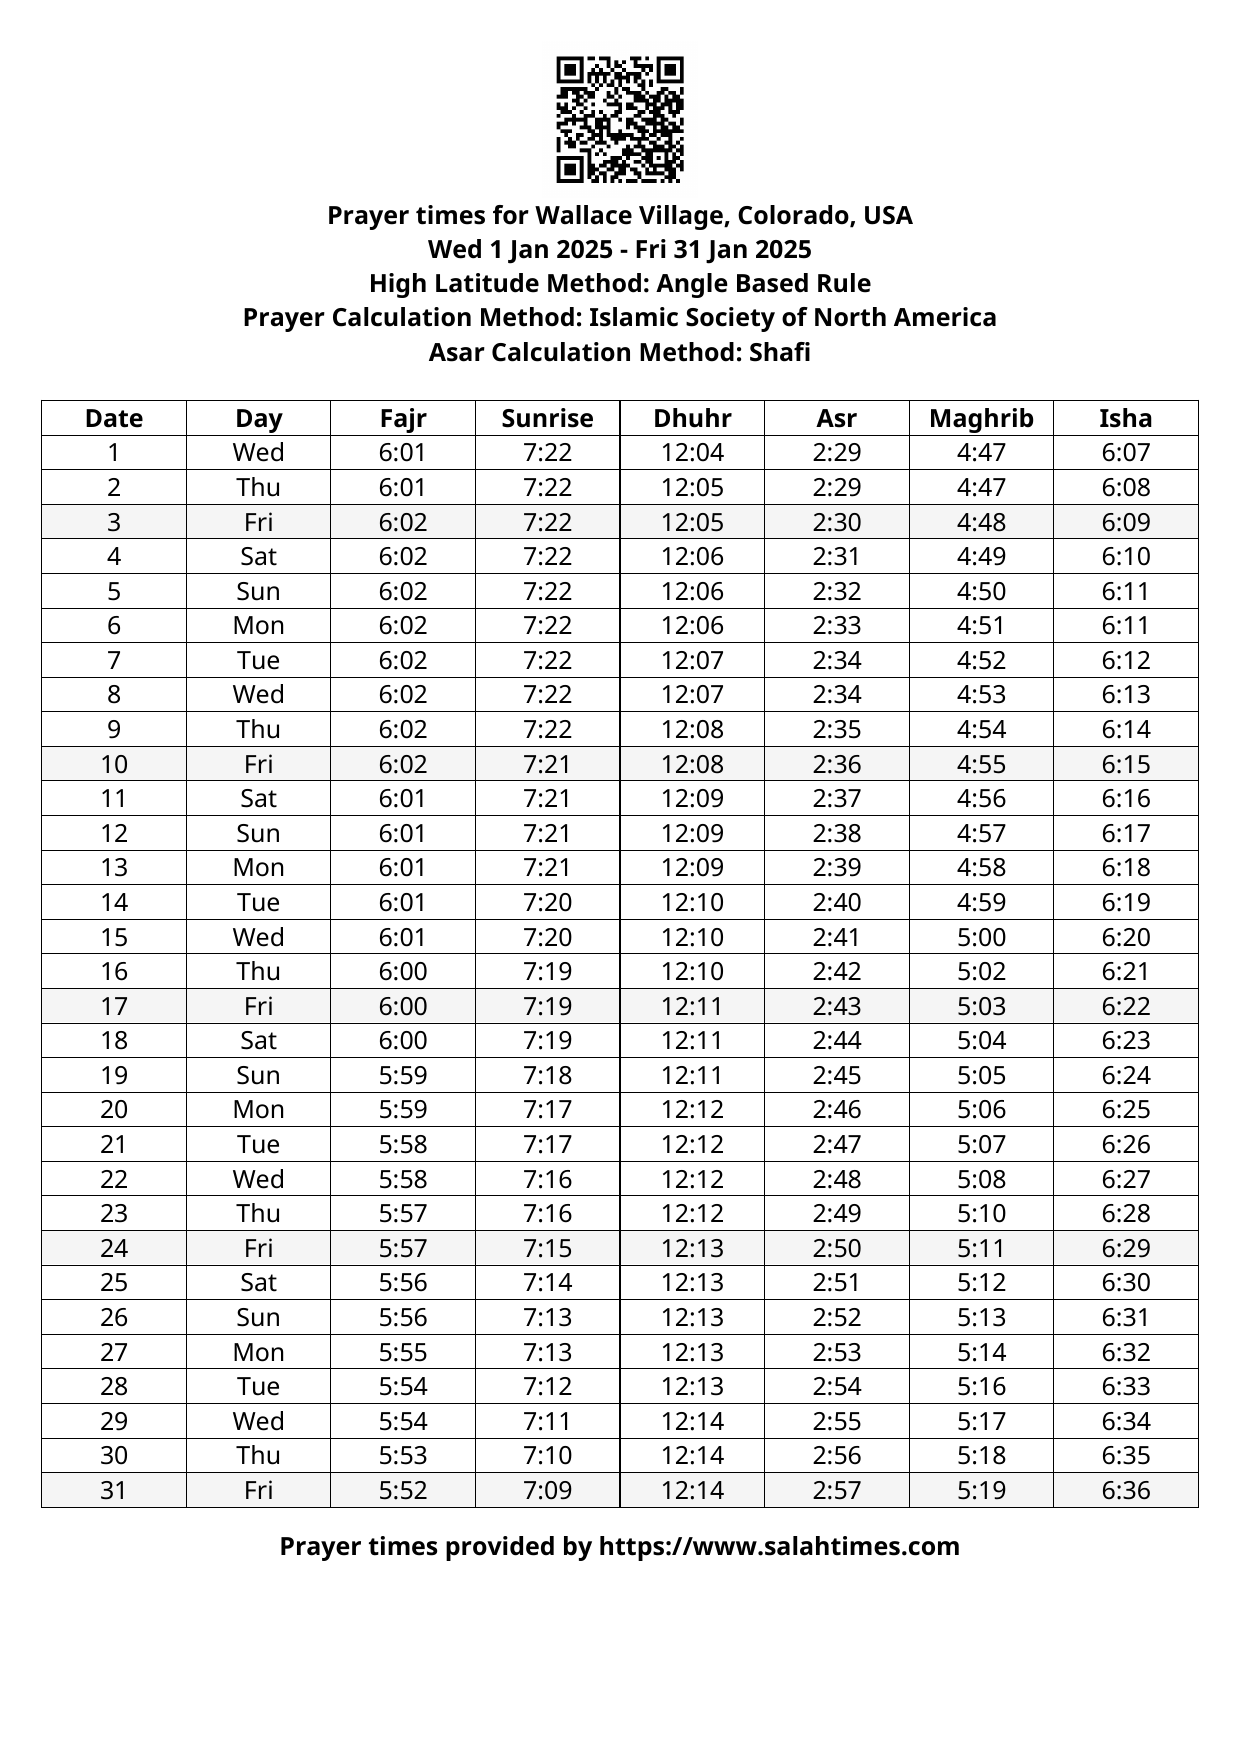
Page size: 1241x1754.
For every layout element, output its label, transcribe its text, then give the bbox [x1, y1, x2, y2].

table_cell 6:13 [1054, 678, 1198, 711]
table_cell 6:23 [1054, 1024, 1198, 1057]
table_cell 5:59 [331, 1058, 475, 1092]
table_cell 6:01 [331, 470, 475, 504]
table_cell 6:36 [1054, 1473, 1198, 1507]
table_cell 28 [42, 1369, 186, 1403]
table_cell Tue [187, 1127, 330, 1161]
table_cell 12:12 [621, 1162, 764, 1195]
table_cell 13 [42, 851, 186, 884]
table_cell 9 [42, 712, 186, 746]
table_cell 2:52 [765, 1300, 909, 1334]
table_cell 12:11 [621, 989, 764, 1022]
table_cell 12:13 [621, 1369, 764, 1403]
table_cell Sat [187, 1024, 330, 1057]
table_cell 7 [42, 643, 186, 677]
table_cell 6:19 [1054, 885, 1198, 919]
table_cell 12:09 [621, 816, 764, 849]
table_cell 6:18 [1054, 851, 1198, 884]
table_cell 12:10 [621, 920, 764, 953]
table_cell 29 [42, 1404, 186, 1437]
table_cell 7:22 [476, 678, 619, 711]
table_cell 2:44 [765, 1024, 909, 1057]
table_cell 6:02 [331, 678, 475, 711]
table_cell 5:04 [910, 1024, 1053, 1057]
table_cell 6:33 [1054, 1369, 1198, 1403]
table_cell 18 [42, 1024, 186, 1057]
table_cell 7:19 [476, 989, 619, 1022]
table_cell 7:14 [476, 1266, 619, 1299]
table_cell 7:22 [476, 470, 619, 504]
table_cell 7:10 [476, 1439, 619, 1472]
table_cell 6:00 [331, 989, 475, 1022]
table_cell 22 [42, 1162, 186, 1195]
table_cell 23 [42, 1196, 186, 1230]
table_cell 6:07 [1054, 436, 1198, 469]
table_cell Thu [187, 1439, 330, 1472]
table_cell 2:43 [765, 989, 909, 1022]
table_cell 14 [42, 885, 186, 919]
table_cell 2:48 [765, 1162, 909, 1195]
table_cell 6:02 [331, 609, 475, 642]
table_cell Thu [187, 712, 330, 746]
table_cell 5:11 [910, 1231, 1053, 1264]
table_cell 2:42 [765, 954, 909, 988]
table_cell 2 [42, 470, 186, 504]
table_cell 6:02 [331, 505, 475, 538]
table_cell 12:09 [621, 781, 764, 815]
table_cell 2:49 [765, 1196, 909, 1230]
table_cell 2:35 [765, 712, 909, 746]
table_cell 6:24 [1054, 1058, 1198, 1092]
table_cell 6:14 [1054, 712, 1198, 746]
table_cell Mon [187, 609, 330, 642]
table_cell 6:27 [1054, 1162, 1198, 1195]
table_cell 5:57 [331, 1196, 475, 1230]
table_cell 2:33 [765, 609, 909, 642]
table_cell 7:20 [476, 885, 619, 919]
table_cell 6:02 [331, 643, 475, 677]
table_cell 5:08 [910, 1162, 1053, 1195]
table_cell Mon [187, 1093, 330, 1126]
table_cell 4:54 [910, 712, 1053, 746]
table_cell 7:21 [476, 816, 619, 849]
table_cell 2:32 [765, 574, 909, 607]
table_cell 12:10 [621, 954, 764, 988]
table_cell 16 [42, 954, 186, 988]
table_cell 2:39 [765, 851, 909, 884]
table_cell 12:14 [621, 1473, 764, 1507]
table_cell 6:01 [331, 436, 475, 469]
table_cell 5:14 [910, 1335, 1053, 1368]
table_cell 25 [42, 1266, 186, 1299]
table_cell 24 [42, 1231, 186, 1264]
table_cell 4:57 [910, 816, 1053, 849]
table_cell 12:06 [621, 539, 764, 573]
table_cell 6:25 [1054, 1093, 1198, 1126]
table_cell Sat [187, 781, 330, 815]
table_cell 6:28 [1054, 1196, 1198, 1230]
table_cell 5:10 [910, 1196, 1053, 1230]
table_cell 5:00 [910, 920, 1053, 953]
table_cell 15 [42, 920, 186, 953]
table_cell 2:36 [765, 747, 909, 780]
table_cell 12:05 [621, 505, 764, 538]
table_cell 5:17 [910, 1404, 1053, 1437]
table_cell 6:02 [331, 712, 475, 746]
table_cell 4:52 [910, 643, 1053, 677]
table_cell 6:02 [331, 747, 475, 780]
table_cell 6:26 [1054, 1127, 1198, 1161]
table_cell 2:31 [765, 539, 909, 573]
table_cell 6:01 [331, 781, 475, 815]
table_cell 6:35 [1054, 1439, 1198, 1472]
table_cell 12:14 [621, 1404, 764, 1437]
table_cell 12:05 [621, 470, 764, 504]
table_cell 2:45 [765, 1058, 909, 1092]
table_cell 7:19 [476, 954, 619, 988]
table_cell 5:03 [910, 989, 1053, 1022]
table_cell 6:34 [1054, 1404, 1198, 1437]
table_cell 8 [42, 678, 186, 711]
table_cell 2:38 [765, 816, 909, 849]
picture [542, 41, 699, 198]
table_cell 4:51 [910, 609, 1053, 642]
table_cell 12:13 [621, 1300, 764, 1334]
table_cell 5 [42, 574, 186, 607]
table_cell 2:56 [765, 1439, 909, 1472]
table_cell 7:22 [476, 712, 619, 746]
table_cell 27 [42, 1335, 186, 1368]
table_cell 6:32 [1054, 1335, 1198, 1368]
table_cell 6 [42, 609, 186, 642]
table_cell 30 [42, 1439, 186, 1472]
table_cell 5:53 [331, 1439, 475, 1472]
table_cell 6:02 [331, 539, 475, 573]
table_cell Fri [187, 989, 330, 1022]
table_cell 6:22 [1054, 989, 1198, 1022]
table_cell 5:19 [910, 1473, 1053, 1507]
table_cell 17 [42, 989, 186, 1022]
table_cell 6:17 [1054, 816, 1198, 849]
table_cell 2:34 [765, 678, 909, 711]
table_cell 7:22 [476, 539, 619, 573]
table_cell 6:01 [331, 920, 475, 953]
table_cell 7:12 [476, 1369, 619, 1403]
table_cell 6:01 [331, 885, 475, 919]
table_cell 11 [42, 781, 186, 815]
table_cell 6:10 [1054, 539, 1198, 573]
table_cell 5:12 [910, 1266, 1053, 1299]
table_cell Thu [187, 954, 330, 988]
table_cell 7:18 [476, 1058, 619, 1092]
table_cell 5:02 [910, 954, 1053, 988]
table_cell 2:30 [765, 505, 909, 538]
table_cell 6:00 [331, 954, 475, 988]
table_cell 6:09 [1054, 505, 1198, 538]
table_cell 20 [42, 1093, 186, 1126]
table_cell Thu [187, 470, 330, 504]
table_cell 7:13 [476, 1335, 619, 1368]
table_cell 7:11 [476, 1404, 619, 1437]
table_cell Sun [187, 574, 330, 607]
table_header Isha [1054, 401, 1198, 434]
table_cell Wed [187, 1162, 330, 1195]
table_cell 6:15 [1054, 747, 1198, 780]
table_cell 5:58 [331, 1127, 475, 1161]
table_cell 12:13 [621, 1231, 764, 1264]
table_cell 6:00 [331, 1024, 475, 1057]
table_cell 12:10 [621, 885, 764, 919]
table_cell 1 [42, 436, 186, 469]
table_cell 7:13 [476, 1300, 619, 1334]
table_cell Mon [187, 1335, 330, 1368]
table_cell 7:15 [476, 1231, 619, 1264]
table_cell 2:53 [765, 1335, 909, 1368]
table_cell 2:51 [765, 1266, 909, 1299]
table_cell 6:30 [1054, 1266, 1198, 1299]
table_cell 12:07 [621, 643, 764, 677]
table_cell 6:08 [1054, 470, 1198, 504]
table_cell Fri [187, 747, 330, 780]
table_cell 12:12 [621, 1196, 764, 1230]
table_cell 5:56 [331, 1300, 475, 1334]
table_cell 6:29 [1054, 1231, 1198, 1264]
table_cell 7:22 [476, 574, 619, 607]
table_cell 6:21 [1054, 954, 1198, 988]
table_cell 12:13 [621, 1335, 764, 1368]
table_cell 4:59 [910, 885, 1053, 919]
table_cell 5:13 [910, 1300, 1053, 1334]
table_cell 5:16 [910, 1369, 1053, 1403]
table_cell 6:16 [1054, 781, 1198, 815]
table_cell Fri [187, 1231, 330, 1264]
table_cell 7:22 [476, 436, 619, 469]
table_cell 5:55 [331, 1335, 475, 1368]
table_cell 4:56 [910, 781, 1053, 815]
table_cell Sun [187, 1058, 330, 1092]
table_cell 5:56 [331, 1266, 475, 1299]
table_cell 2:40 [765, 885, 909, 919]
table_cell 6:11 [1054, 609, 1198, 642]
table_cell Wed [187, 678, 330, 711]
table_cell 7:22 [476, 643, 619, 677]
table_cell 12:08 [621, 747, 764, 780]
table_cell 2:34 [765, 643, 909, 677]
table_cell 12 [42, 816, 186, 849]
table_cell 12:04 [621, 436, 764, 469]
table_cell 12:11 [621, 1058, 764, 1092]
table_cell 2:50 [765, 1231, 909, 1264]
table_cell 3 [42, 505, 186, 538]
table_cell 12:08 [621, 712, 764, 746]
table_cell Mon [187, 851, 330, 884]
table_cell 12:11 [621, 1024, 764, 1057]
table_cell 6:01 [331, 851, 475, 884]
table_cell 6:31 [1054, 1300, 1198, 1334]
table_cell 4:48 [910, 505, 1053, 538]
table_cell 19 [42, 1058, 186, 1092]
text Wed 1 Jan 2025 - Fri 31 Jan 2025 [42, 232, 1198, 266]
table_cell 2:46 [765, 1093, 909, 1126]
table_cell 5:52 [331, 1473, 475, 1507]
table_cell 7:21 [476, 781, 619, 815]
table_cell Wed [187, 920, 330, 953]
table_cell 12:13 [621, 1266, 764, 1299]
table_cell 2:57 [765, 1473, 909, 1507]
table_cell 2:47 [765, 1127, 909, 1161]
table_cell 4:53 [910, 678, 1053, 711]
table_cell 6:12 [1054, 643, 1198, 677]
table_cell 7:20 [476, 920, 619, 953]
text Prayer times for Wallace Village, Colorado, USA [42, 198, 1198, 232]
table_cell Wed [187, 1404, 330, 1437]
text High Latitude Method: Angle Based Rule [42, 266, 1198, 300]
table_cell 5:58 [331, 1162, 475, 1195]
table_header Date [42, 401, 186, 434]
table_cell 5:06 [910, 1093, 1053, 1126]
table_cell Tue [187, 1369, 330, 1403]
table_cell 12:12 [621, 1127, 764, 1161]
table_cell 12:06 [621, 609, 764, 642]
table_cell 2:29 [765, 470, 909, 504]
table_cell 5:57 [331, 1231, 475, 1264]
table_header Asr [765, 401, 909, 434]
table_cell 4:49 [910, 539, 1053, 573]
table_cell 12:12 [621, 1093, 764, 1126]
table_cell 26 [42, 1300, 186, 1334]
table_cell 2:41 [765, 920, 909, 953]
table_cell 2:55 [765, 1404, 909, 1437]
table_cell 7:17 [476, 1093, 619, 1126]
table_header Sunrise [476, 401, 619, 434]
table_cell 7:22 [476, 505, 619, 538]
table_cell 4:47 [910, 436, 1053, 469]
table_cell 21 [42, 1127, 186, 1161]
table_cell 4:50 [910, 574, 1053, 607]
table_cell 7:22 [476, 609, 619, 642]
table_cell Fri [187, 1473, 330, 1507]
text Prayer times provided by https://www.salahtimes.com [42, 1528, 1198, 1563]
table_cell 7:16 [476, 1162, 619, 1195]
table_cell 6:20 [1054, 920, 1198, 953]
table_cell 5:05 [910, 1058, 1053, 1092]
table_cell Thu [187, 1196, 330, 1230]
table_header Day [187, 401, 330, 434]
table_cell 7:21 [476, 851, 619, 884]
table_cell 10 [42, 747, 186, 780]
table_cell 12:06 [621, 574, 764, 607]
table_cell 5:54 [331, 1404, 475, 1437]
table_cell 2:37 [765, 781, 909, 815]
table_cell Tue [187, 885, 330, 919]
table_cell Wed [187, 436, 330, 469]
table_cell 2:29 [765, 436, 909, 469]
text Asar Calculation Method: Shafi [42, 334, 1198, 368]
table_cell 7:21 [476, 747, 619, 780]
table_cell 6:11 [1054, 574, 1198, 607]
table_cell 6:02 [331, 574, 475, 607]
table_cell 4:47 [910, 470, 1053, 504]
text Prayer Calculation Method: Islamic Society of North America [42, 300, 1198, 334]
table_cell 7:17 [476, 1127, 619, 1161]
table_cell 31 [42, 1473, 186, 1507]
table_cell 5:07 [910, 1127, 1053, 1161]
table_cell 5:59 [331, 1093, 475, 1126]
table_cell Sun [187, 816, 330, 849]
table_cell 7:19 [476, 1024, 619, 1057]
table_cell Sat [187, 1266, 330, 1299]
table_cell Sun [187, 1300, 330, 1334]
table_cell Fri [187, 505, 330, 538]
table_cell 4 [42, 539, 186, 573]
table_cell 6:01 [331, 816, 475, 849]
table_cell 7:09 [476, 1473, 619, 1507]
table_cell 5:54 [331, 1369, 475, 1403]
table_cell 12:09 [621, 851, 764, 884]
table_cell 12:14 [621, 1439, 764, 1472]
table_cell 2:54 [765, 1369, 909, 1403]
table_cell 4:58 [910, 851, 1053, 884]
table_cell 4:55 [910, 747, 1053, 780]
table_header Dhuhr [621, 401, 764, 434]
table_header Maghrib [910, 401, 1053, 434]
table_cell 5:18 [910, 1439, 1053, 1472]
table_cell 12:07 [621, 678, 764, 711]
table_cell Tue [187, 643, 330, 677]
table_header Fajr [331, 401, 475, 434]
table_cell 7:16 [476, 1196, 619, 1230]
table_cell Sat [187, 539, 330, 573]
